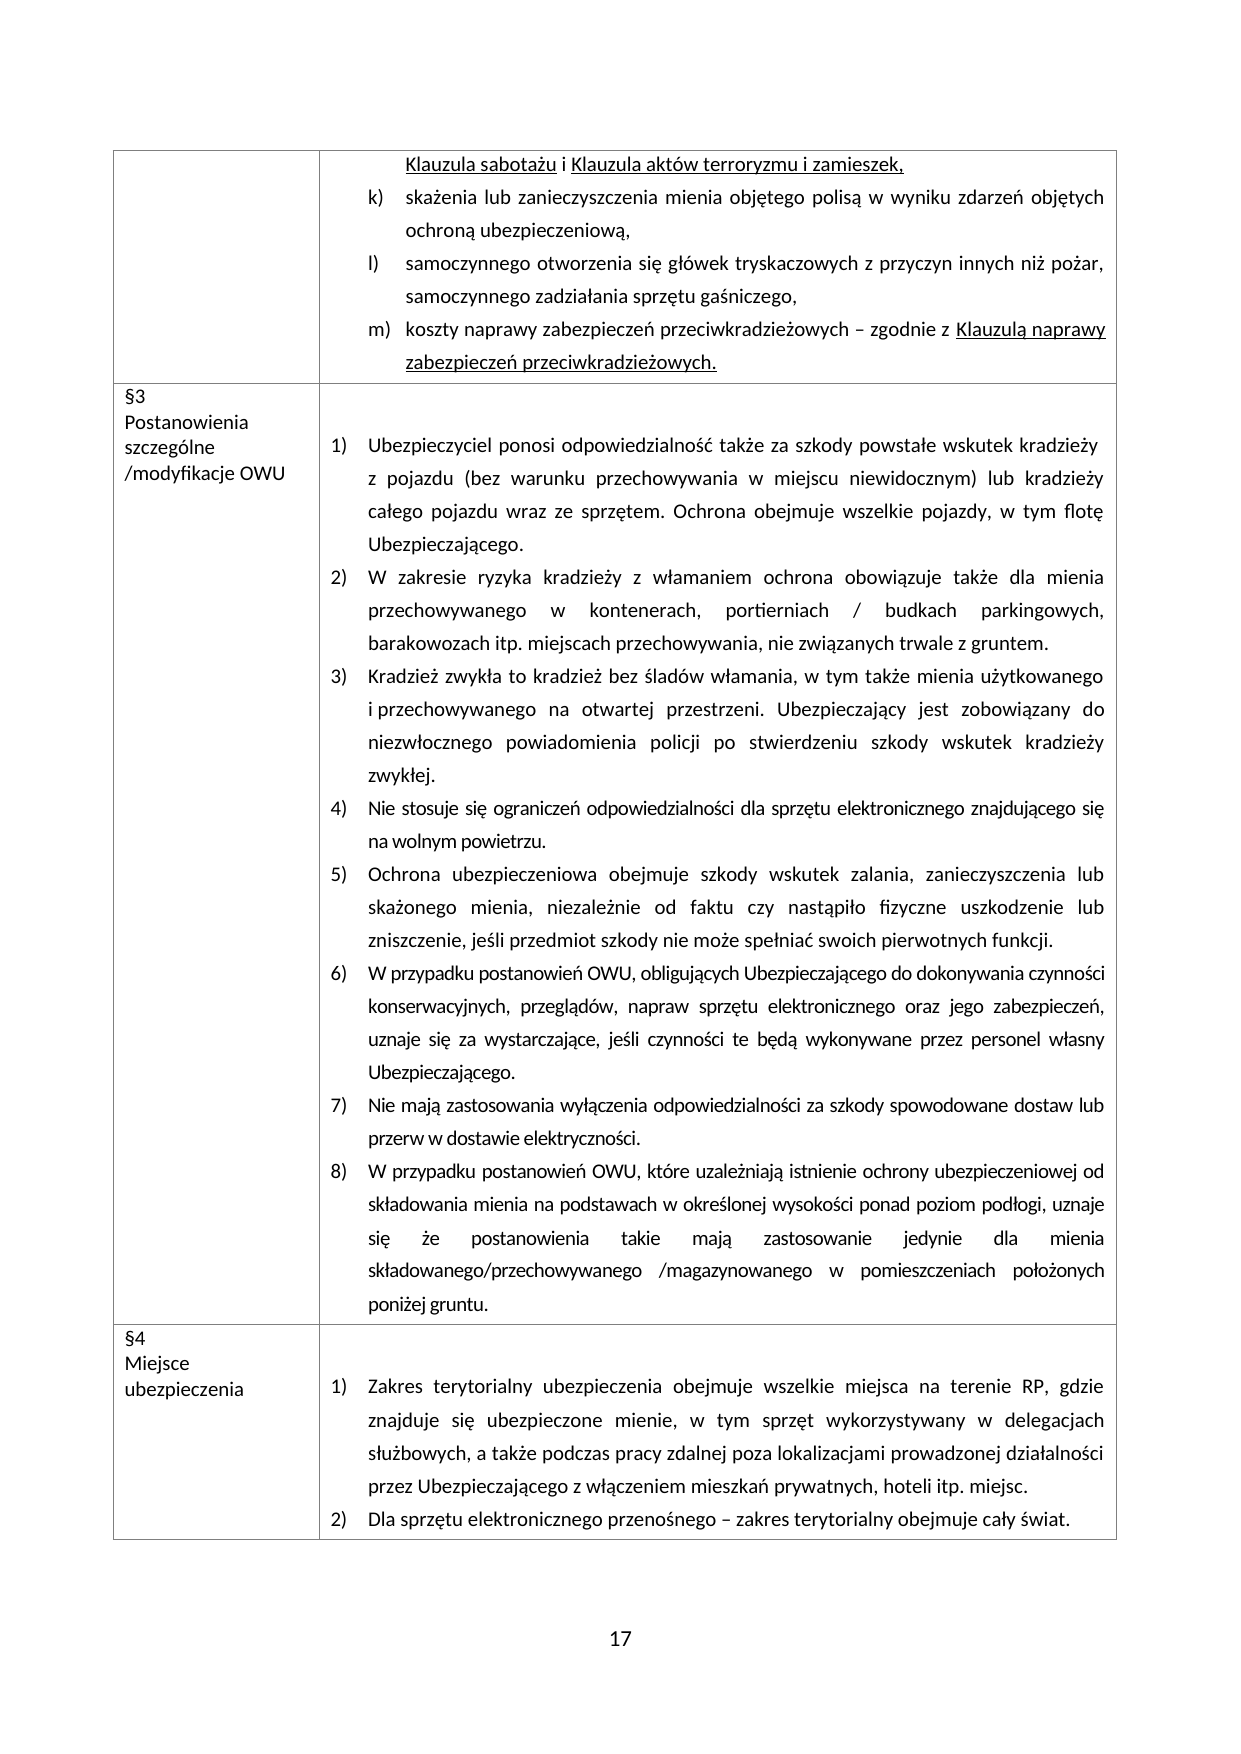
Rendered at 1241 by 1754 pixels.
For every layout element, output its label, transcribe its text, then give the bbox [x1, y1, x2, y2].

table_cell §3 Postanowienia szczególne /modyfikacje OWU [114, 384, 319, 1324]
table_cell Zakres terytorialny ubezpieczenia obejmuje wszelkie miejsca na terenie RP, gdzie znajduje się ubezpieczone mienie, w tym sprzęt wykorzystywany w delegacjach służbowych, a także podczas pracy zdalnej poza lokalizacjami prowadzonej działalności przez Ubezpieczającego z włączeniem mieszkań prywatnych, hoteli itp. miejsc. Dla sprzętu elektronicznego przenośnego – zakres terytorialny obejmuje cały świat. [320, 1325, 1116, 1539]
table_cell Ubezpieczyciel ponosi odpowiedzialność także za szkody powstałe wskutek kradzieży z pojazdu (bez warunku przechowywania w miejscu niewidocznym) lub kradzieży całego pojazdu wraz ze sprzętem. Ochrona obejmuje wszelkie pojazdy, w tym flotę Ubezpieczającego. W zakresie ryzyka kradzieży z włamaniem ochrona obowiązuje także dla mienia przechowywanego w kontenerach, portierniach / budkach parkingowych, barakowozach itp. miejscach przechowywania, nie związanych trwale z gruntem. Kradzież zwykła to kradzież bez śladów włamania, w tym także mienia użytkowanego i przechowywanego na otwartej przestrzeni. Ubezpieczający jest zobowiązany do niezwłocznego powiadomienia policji po stwierdzeniu szkody wskutek kradzieży zwykłej. Nie stosuje się ograniczeń odpowiedzialności dla sprzętu elektronicznego znajdującego się na wolnym powietrzu. Ochrona ubezpieczeniowa obejmuje szkody wskutek zalania, zanieczyszczenia lub skażonego mienia, niezależnie od faktu czy nastąpiło fizyczne uszkodzenie lub zniszczenie, jeśli przedmiot szkody nie może spełniać swoich pierwotnych funkcji. W przypadku postanowień OWU, obligujących Ubezpieczającego do dokonywania czynności konserwacyjnych, przeglądów, napraw sprzętu elektronicznego oraz jego zabezpieczeń, uznaje się za wystarczające, jeśli czynności te będą wykonywane przez personel własny Ubezpieczającego. Nie mają zastosowania wyłączenia odpowiedzialności za szkody spowodowane dostaw lub przerw w dostawie elektryczności. W przypadku postanowień OWU, które uzależniają istnienie ochrony ubezpieczeniowej od składowania mienia na podstawach w określonej wysokości ponad poziom podłogi, uznaje się że postanowienia takie mają zastosowanie jedynie dla mienia składowanego/przechowywanego /magazynowanego w pomieszczeniach położonych poniżej gruntu. [320, 384, 1116, 1324]
table_cell §4 Miejsce ubezpieczenia [114, 1325, 319, 1539]
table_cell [320, 151, 1116, 382]
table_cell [114, 151, 319, 382]
